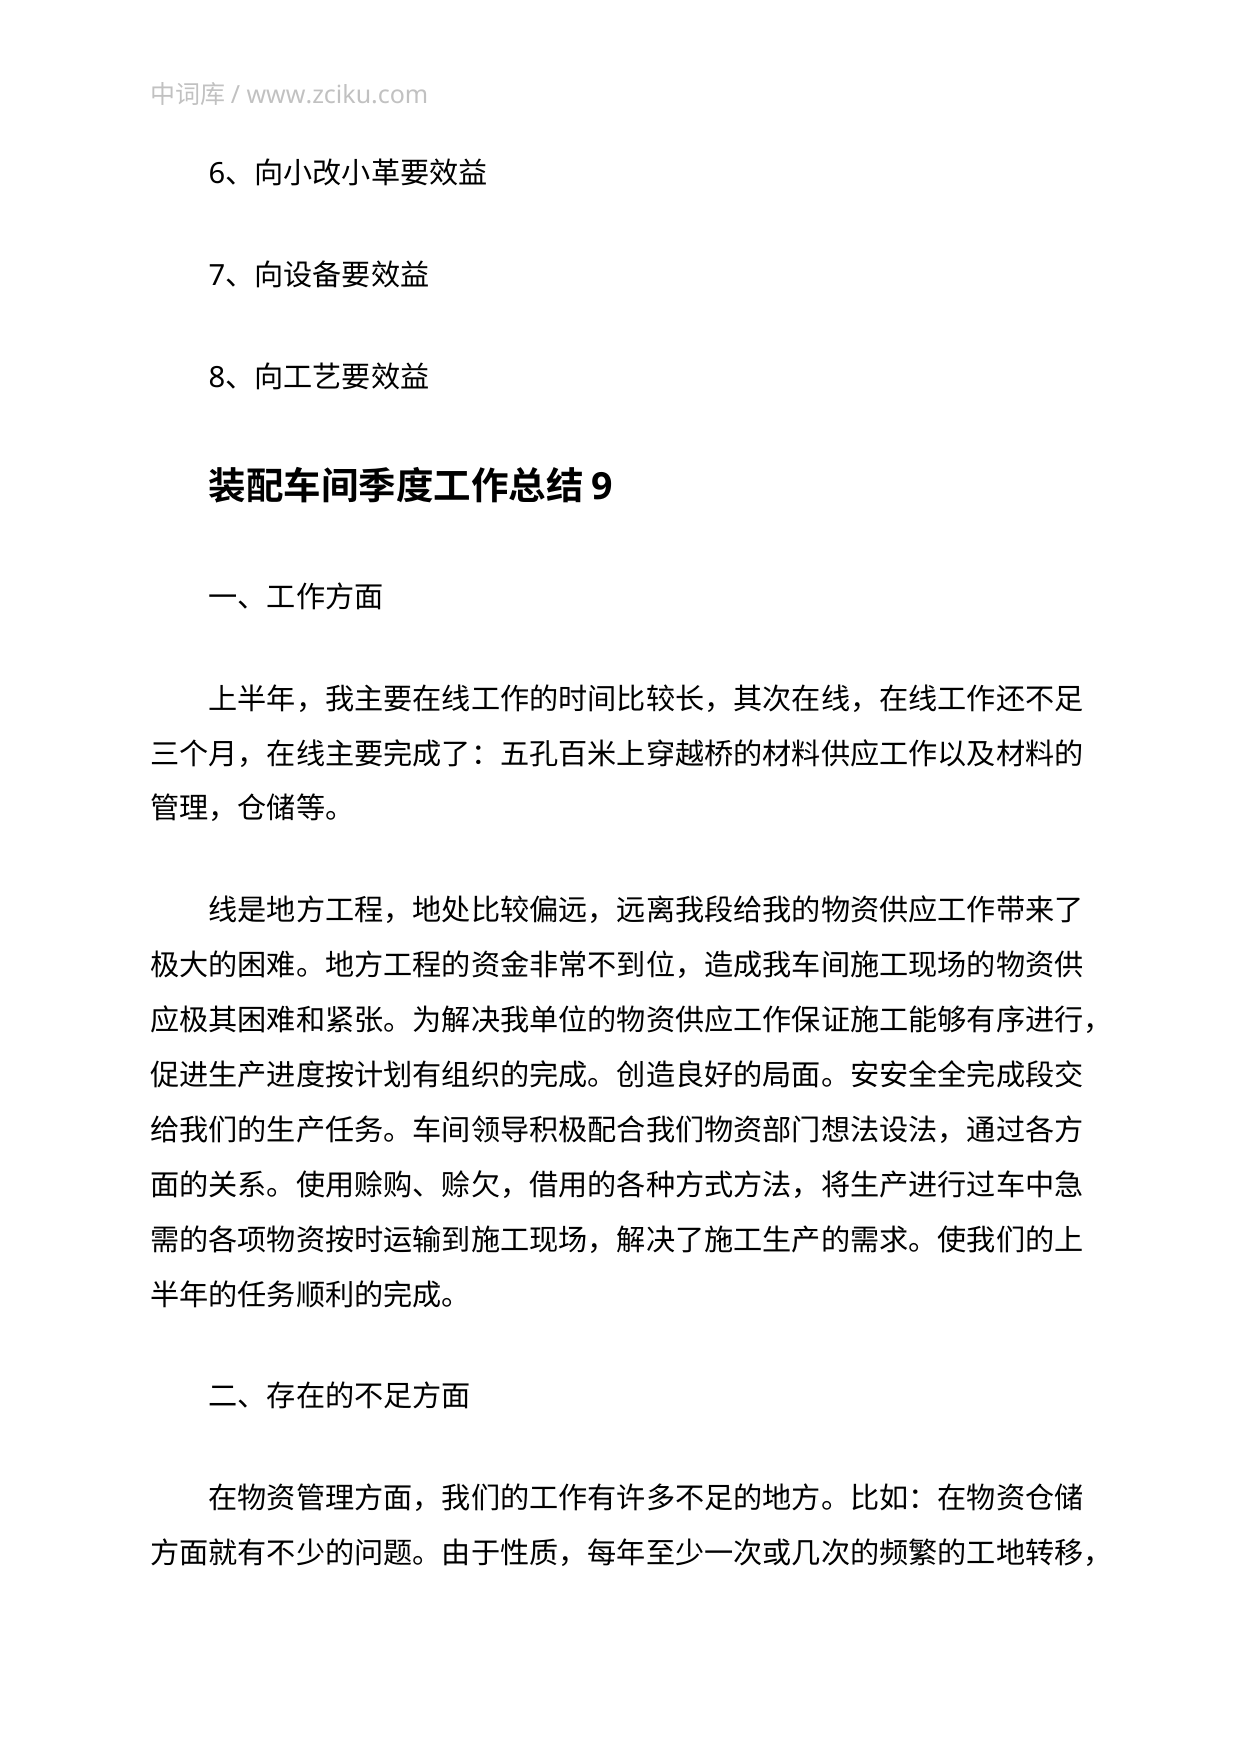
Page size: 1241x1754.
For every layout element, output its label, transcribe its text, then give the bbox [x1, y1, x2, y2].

text 一、工作方面 [150, 573, 1090, 616]
text 8、向工艺要效益 [150, 354, 1090, 396]
text 上半年，我主要在线工作的时间比较长，其次在线，在线工作还不足三个月，在线主要完成了：五孔百米上穿越桥的材料供应工作以及材料的管理，仓储等。 [150, 675, 1090, 827]
text 装配车间季度工作总结9 [150, 456, 1090, 510]
text 7、向设备要效益 [150, 252, 1090, 294]
text 线是地方工程，地处比较偏远，远离我段给我的物资供应工作带来了极大的困难。地方工程的资金非常不到位，造成我车间施工现场的物资供应极其困难和紧张。为解决我单位的物资供应工作保证施工能够有序进行，促进生产进度按计划有组织的完成。创造良好的局面。安安全全完成段交给我们的生产任务。车间领导积极配合我们物资部门想法设法，通过各方面的关系。使用赊购、赊欠，借用的各种方式方法，将生产进行过车中急需的各项物资按时运输到施工现场，解决了施工生产的需求。使我们的上半年的任务顺利的完成。 [150, 887, 1090, 1313]
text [150, 1475, 1090, 1572]
text 6、向小改小革要效益 [150, 150, 1090, 192]
text 二、存在的不足方面 [150, 1373, 1090, 1415]
